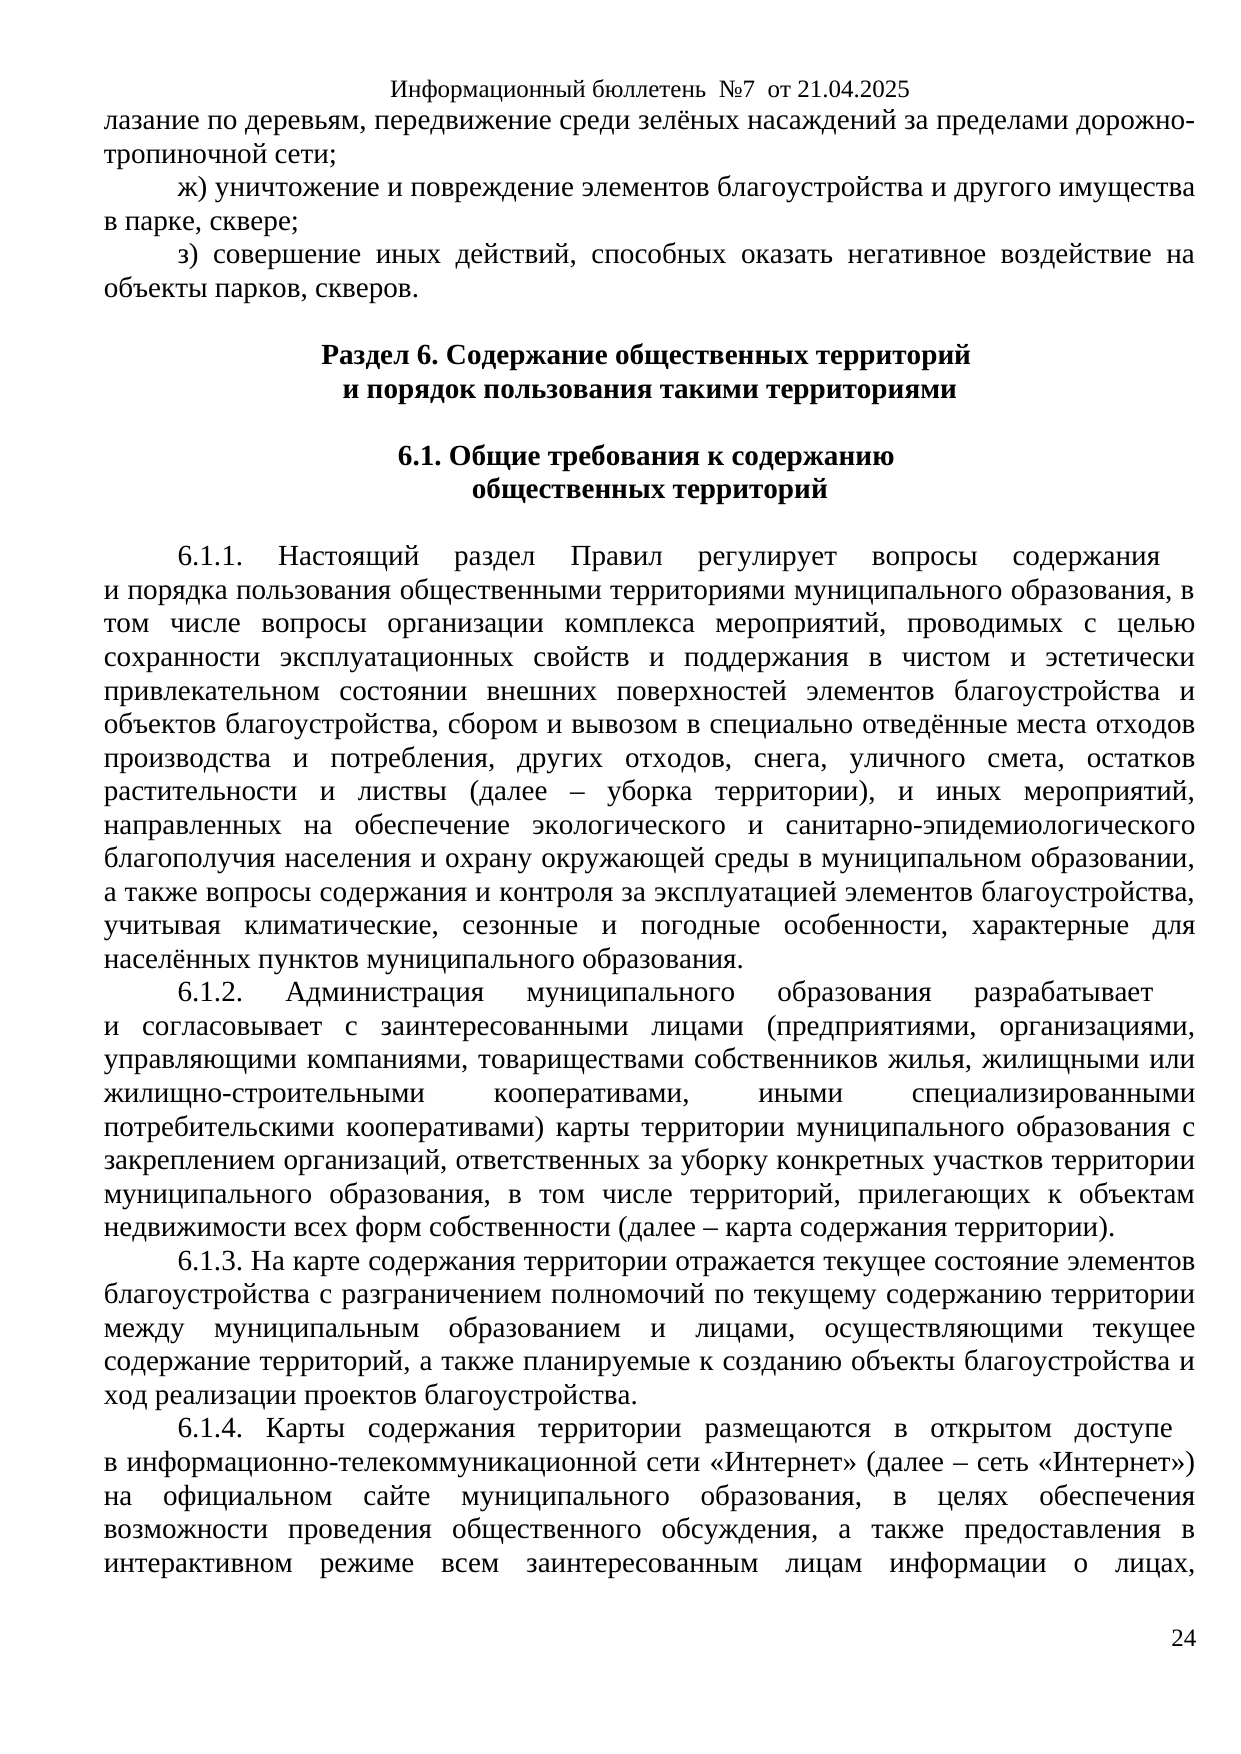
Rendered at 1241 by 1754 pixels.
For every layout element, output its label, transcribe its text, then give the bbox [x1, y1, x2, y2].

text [103, 1411, 1196, 1578]
text 6.1.3. На карте содержания территории отражается текущее состояние элементов благоустройства с разграничением полномочий по текущему содержанию территории между муниципальным образованием и лицами, осуществляющими текущее содержание территорий, а также планируемые к созданию объекты благоустройства и ход реализации проектов благоустройства. [103, 1243, 1196, 1411]
text ж) уничтожение и повреждение элементов благоустройства и другого имущества в парке, сквере; [103, 169, 1196, 237]
text Раздел 6. Содержание общественных территорий и порядок пользования такими территориями [103, 337, 1196, 404]
text 6.1.1. Настоящий раздел Правил регулирует вопросы содержания и порядка пользования общественными территориями муниципального образования, в том числе вопросы организации комплекса мероприятий, проводимых с целью сохранности эксплуатационных свойств и поддержания в чистом и эстетически привлекательном состоянии внешних поверхностей элементов благоустройства и объектов благоустройства, сбором и вывозом в специально отведённые места отходов производства и потребления, других отходов, снега, уличного смета, остатков растительности и листвы (далее – уборка территории), и иных мероприятий, направленных на обеспечение экологического и санитарно-эпидемиологического благополучия населения и охрану окружающей среды в муниципальном образовании, а также вопросы содержания и контроля за эксплуатацией элементов благоустройства, учитывая климатические, сезонные и погодные особенности, характерные для населённых пунктов муниципального образования. [103, 538, 1196, 974]
text 6.1. Общие требования к содержанию общественных территорий [103, 438, 1196, 505]
text з) совершение иных действий, способных оказать негативное воздействие на объекты парков, скверов. [103, 237, 1196, 304]
text 6.1.2. Администрация муниципального образования разрабатывает и согласовывает с заинтересованными лицами (предприятиями, организациями, управляющими компаниями, товариществами собственников жилья, жилищными или жилищно-строительными кооперативами, иными специализированными потребительскими кооперативами) карты территории муниципального образования с закреплением организаций, ответственных за уборку конкретных участков территории муниципального образования, в том числе территорий, прилегающих к объектам недвижимости всех форм собственности (далее – карта содержания территории). [103, 974, 1196, 1243]
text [103, 102, 1196, 169]
